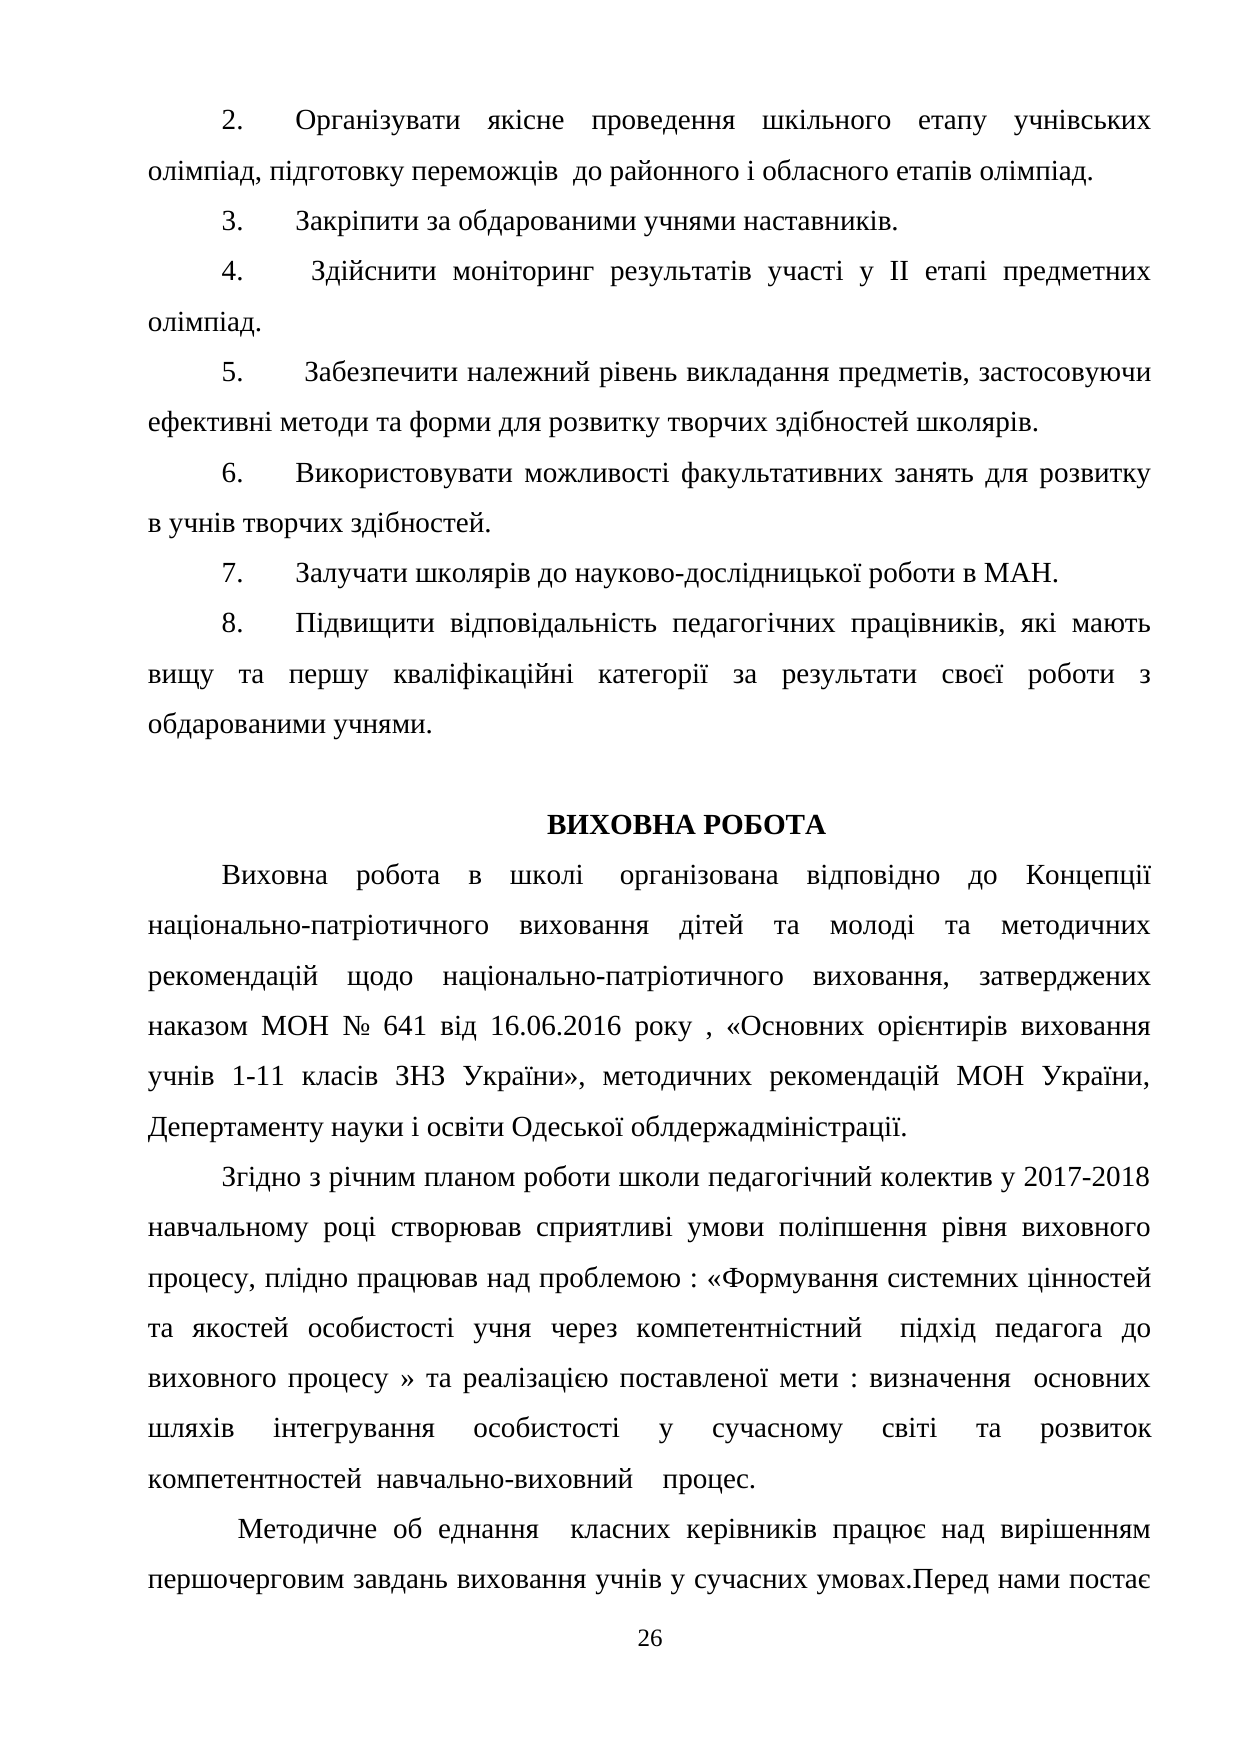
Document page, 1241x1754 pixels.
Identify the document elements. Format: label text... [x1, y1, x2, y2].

list Підвищити відповідальність педагогічних працівників, які мають вищу та першу кваліфікаційні категорії за результати своєї роботи з обдарованими учнями. [148, 606, 1152, 740]
text Виховна робота в школі організована відповідно до Концепції національно-патріотичного виховання дітей та молоді та методичних рекомендацій щодо національно-патріотичного виховання, затверджених наказом МОН № 641 від 16.06.2016 року , «Основних орієнтирів виховання учнів 1-11 класів ЗНЗ України», методичних рекомендацій МОН України, Депертаменту науки і освіти Одеської облдержадміністрації. [148, 857, 1152, 1142]
list Залучати школярів до науково-дослідницької роботи в МАН. [148, 555, 1152, 589]
list Організувати якісне проведення шкільного етапу учнівських олімпіад, підготовку переможців до районного і обласного етапів олімпіад. [148, 102, 1152, 186]
list Закріпити за обдарованими учнями наставників. [148, 203, 1152, 237]
text Згідно з річним планом роботи школи педагогічний колектив у 2017-2018 навчальному році створював сприятливі умови поліпшення рівня виховного процесу, плідно працював над проблемою : «Формування системних цінностей та якостей особистості учня через компетентністний підхід педагога до виховного процесу » та реалізацією поставленої мети : визначення основних шляхів інтегрування особистості у сучасному світі та розвиток компетентностей навчально-виховний процес. [148, 1159, 1152, 1494]
list Забезпечити належний рівень викладання предметів, застосовуючи ефективні методи та форми для розвитку творчих здібностей школярів. [148, 354, 1152, 438]
list Здійснити моніторинг результатів участі у ІІ етапі предметних олімпіад. [148, 253, 1152, 337]
list Використовувати можливості факультативних занять для розвитку в учнів творчих здібностей. [148, 455, 1152, 538]
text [148, 1511, 1152, 1595]
text ВИХОВНА РОБОТА [148, 807, 1152, 840]
